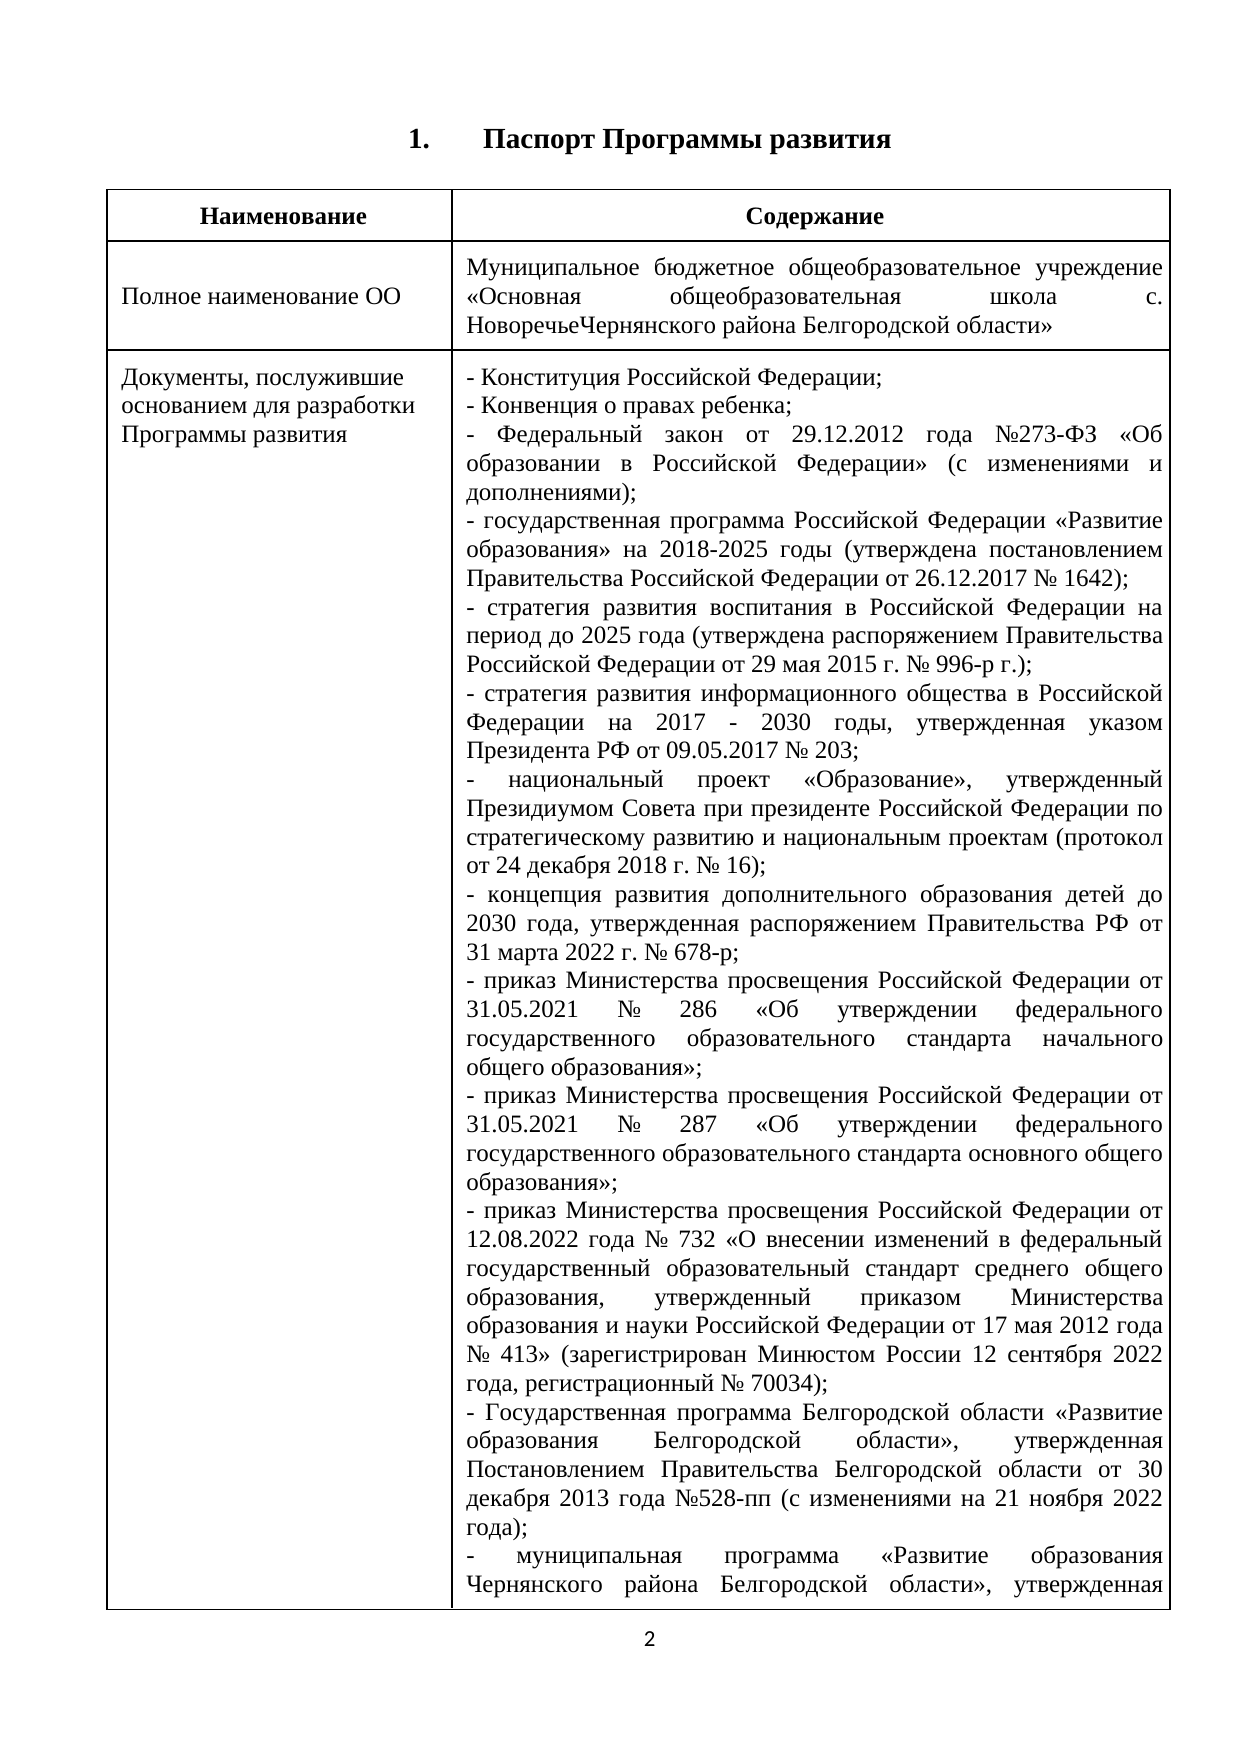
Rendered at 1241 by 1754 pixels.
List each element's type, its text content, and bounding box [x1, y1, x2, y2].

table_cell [108, 351, 451, 1608]
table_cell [453, 351, 1169, 1608]
table_cell Муниципальное бюджетное общеобразовательное учреждение «Основная общеобразовательная школа с. НоворечьеЧернянского района Белгородской области» [453, 242, 1169, 349]
table_header Наименование [108, 190, 451, 240]
table_header Содержание [453, 190, 1169, 240]
table_cell Полное наименование ОО [108, 242, 451, 349]
list Паспорт Программы развития [118, 122, 1181, 155]
